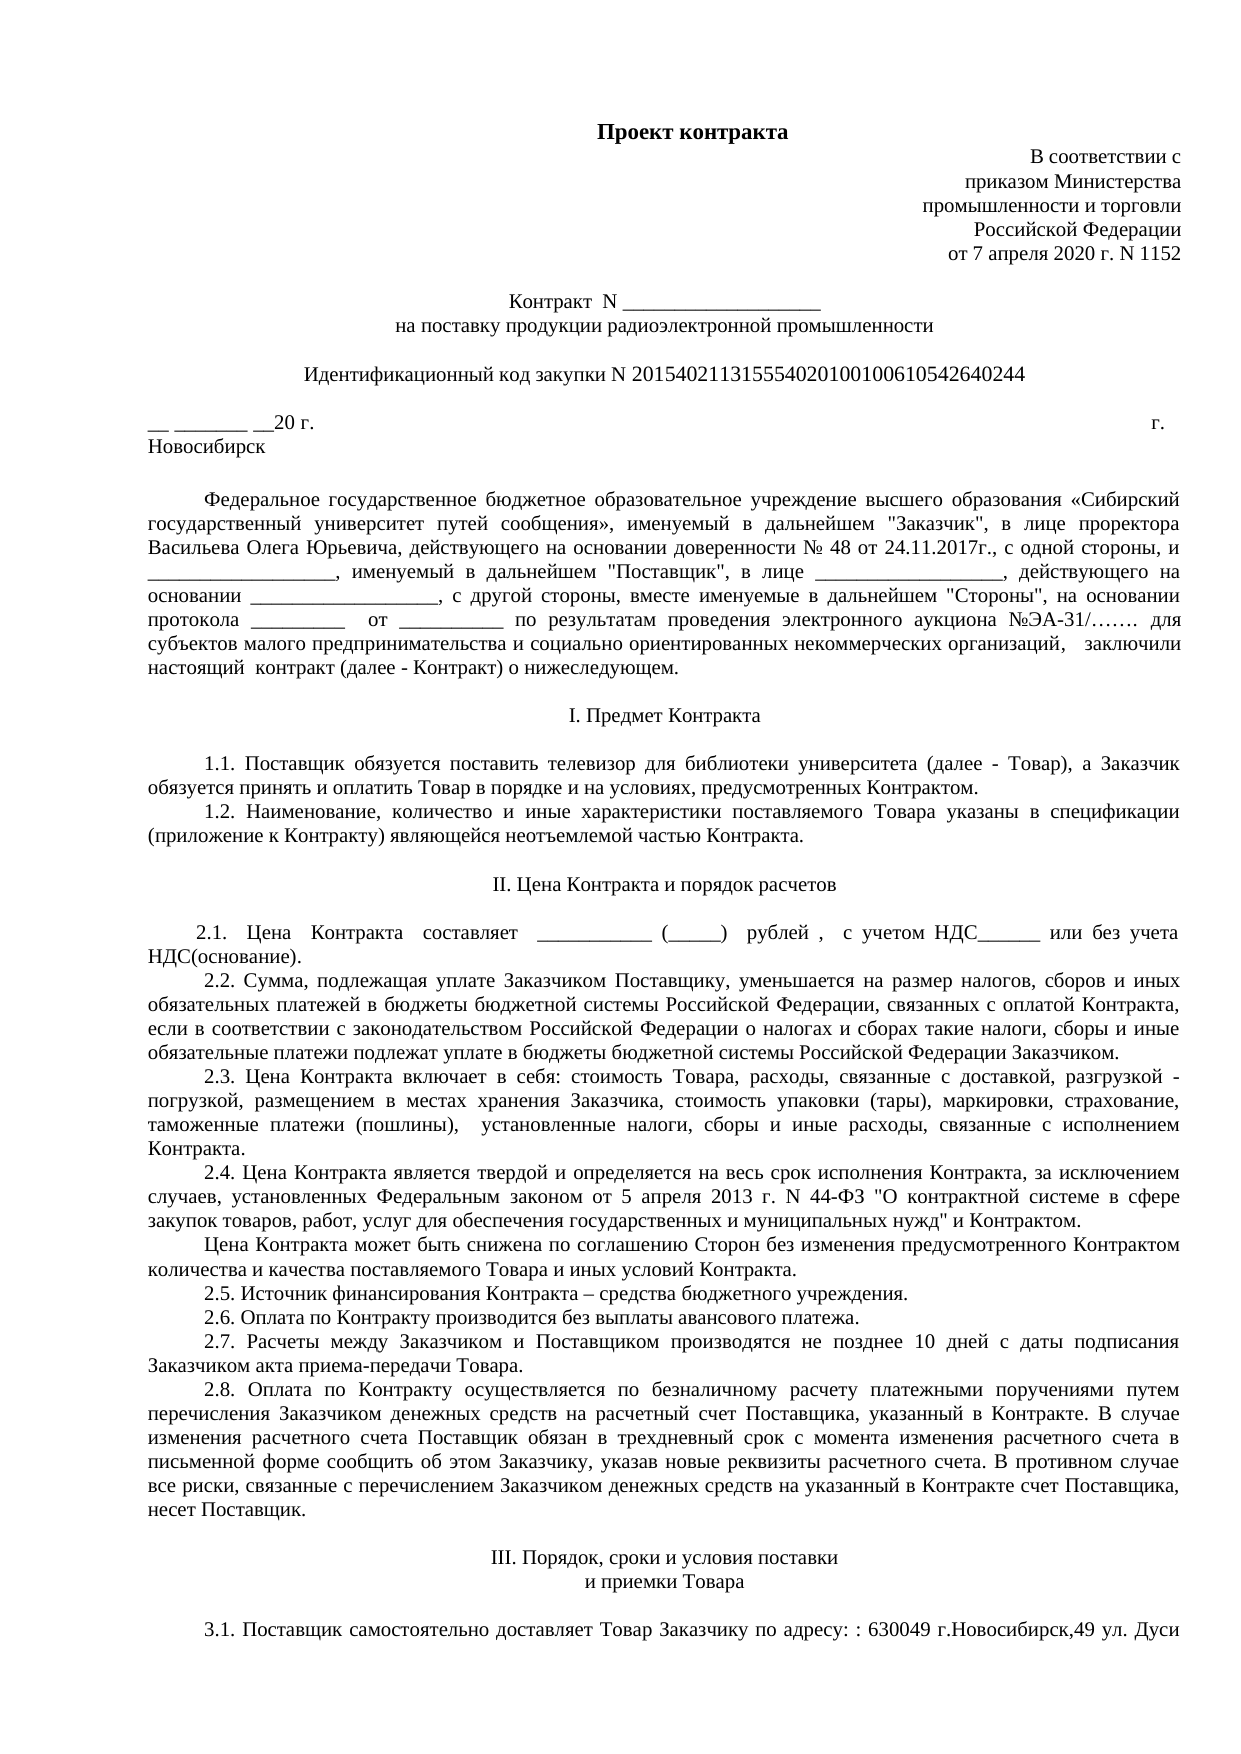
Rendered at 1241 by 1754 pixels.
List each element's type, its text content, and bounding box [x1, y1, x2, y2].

text 2.7. Расчеты между Заказчиком и Поставщиком производятся не позднее 10 дней с даты подписания Заказчиком акта приема-передачи Товара. [148, 1329, 1181, 1377]
text I. Предмет Контракта [148, 703, 1181, 727]
text и приемки Товара [148, 1569, 1181, 1593]
text 2.1. Цена Контракта составляет ___________ (_____) рублей , с учетом НДС______ или без учета НДС(основание). [148, 919, 1181, 968]
text Российской Федерации [148, 217, 1181, 241]
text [148, 1617, 1181, 1641]
text на поставку продукции радиоэлектронной промышленности [148, 313, 1181, 337]
text от 7 апреля 2020 г. N 1152 [148, 241, 1181, 265]
text 2.3. Цена Контракта включает в себя: стоимость Товара, расходы, связанные с доставкой, разгрузкой - погрузкой, размещением в местах хранения Заказчика, стоимость упаковки (тары), маркировки, страхование, таможенные платежи (пошлины), установленные налоги, сборы и иные расходы, связанные с исполнением Контракта. [148, 1064, 1181, 1160]
text 1.1. Поставщик обязуется поставить телевизор для библиотеки университета (далее - Товар), а Заказчик обязуется принять и оплатить Товар в порядке и на условиях, предусмотренных Контрактом. [148, 751, 1181, 799]
text Федеральное государственное бюджетное образовательное учреждение высшего образования «Сибирский государственный университет путей сообщения», именуемый в дальнейшем "Заказчик", в лице проректора Васильева Олега Юрьевича, действующего на основании доверенности № 48 от 24.11.2017г., с одной стороны, и __________________, именуемый в дальнейшем "Поставщик", в лице __________________, действующего на основании __________________, с другой стороны, вместе именуемые в дальнейшем "Стороны", на основании протокола _________ от __________ по результатам проведения электронного аукциона №ЭА-31/……. для субъектов малого предпринимательства и социально ориентированных некоммерческих организаций, заключили настоящий контракт (далее - Контракт) о нижеследующем. [148, 486, 1181, 679]
text В соответствии с [148, 144, 1181, 168]
text приказом Министерства [148, 168, 1181, 193]
text Контракт N ___________________ [148, 289, 1181, 313]
text 1.2. Наименование, количество и иные характеристики поставляемого Товара указаны в спецификации (приложение к Контракту) являющейся неотъемлемой частью Контракта. [148, 799, 1181, 847]
text 2.6. Оплата по Контракту производится без выплаты авансового платежа. [148, 1304, 1181, 1329]
text промышленности и торговли [148, 193, 1181, 217]
text __ _______ __20 г. г. Новосибирск [148, 410, 1181, 458]
text II. Цена Контракта и порядок расчетов [148, 871, 1181, 896]
text Цена Контракта может быть снижена по соглашению Сторон без изменения предусмотренного Контрактом количества и качества поставляемого Товара и иных условий Контракта. [148, 1232, 1181, 1281]
text 2.2. Сумма, подлежащая уплате Заказчиком Поставщику, уменьшается на размер налогов, сборов и иных обязательных платежей в бюджеты бюджетной системы Российской Федерации, связанных с оплатой Контракта, если в соответствии с законодательством Российской Федерации о налогах и сборах такие налоги, сборы и иные обязательные платежи подлежат уплате в бюджеты бюджетной системы Российской Федерации Заказчиком. [148, 968, 1181, 1064]
text Идентификационный код закупки N 201540211315554020100100610542640244 [148, 361, 1181, 386]
text III. Порядок, сроки и условия поставки [148, 1545, 1181, 1569]
text 2.4. Цена Контракта является твердой и определяется на весь срок исполнения Контракта, за исключением случаев, установленных Федеральным законом от 5 апреля 2013 г. N 44-ФЗ "О контрактной системе в сфере закупок товаров, работ, услуг для обеспечения государственных и муниципальных нужд" и Контрактом. [148, 1160, 1181, 1232]
text Проект контракта [148, 118, 1181, 144]
text 2.8. Оплата по Контракту осуществляется по безналичному расчету платежными поручениями путем перечисления Заказчиком денежных средств на расчетный счет Поставщика, указанный в Контракте. В случае изменения расчетного счета Поставщик обязан в трехдневный срок с момента изменения расчетного счета в письменной форме сообщить об этом Заказчику, указав новые реквизиты расчетного счета. В противном случае все риски, связанные с перечислением Заказчиком денежных средств на указанный в Контракте счет Поставщика, несет Поставщик. [148, 1377, 1181, 1521]
text 2.5. Источник финансирования Контракта – средства бюджетного учреждения. [148, 1281, 1181, 1304]
